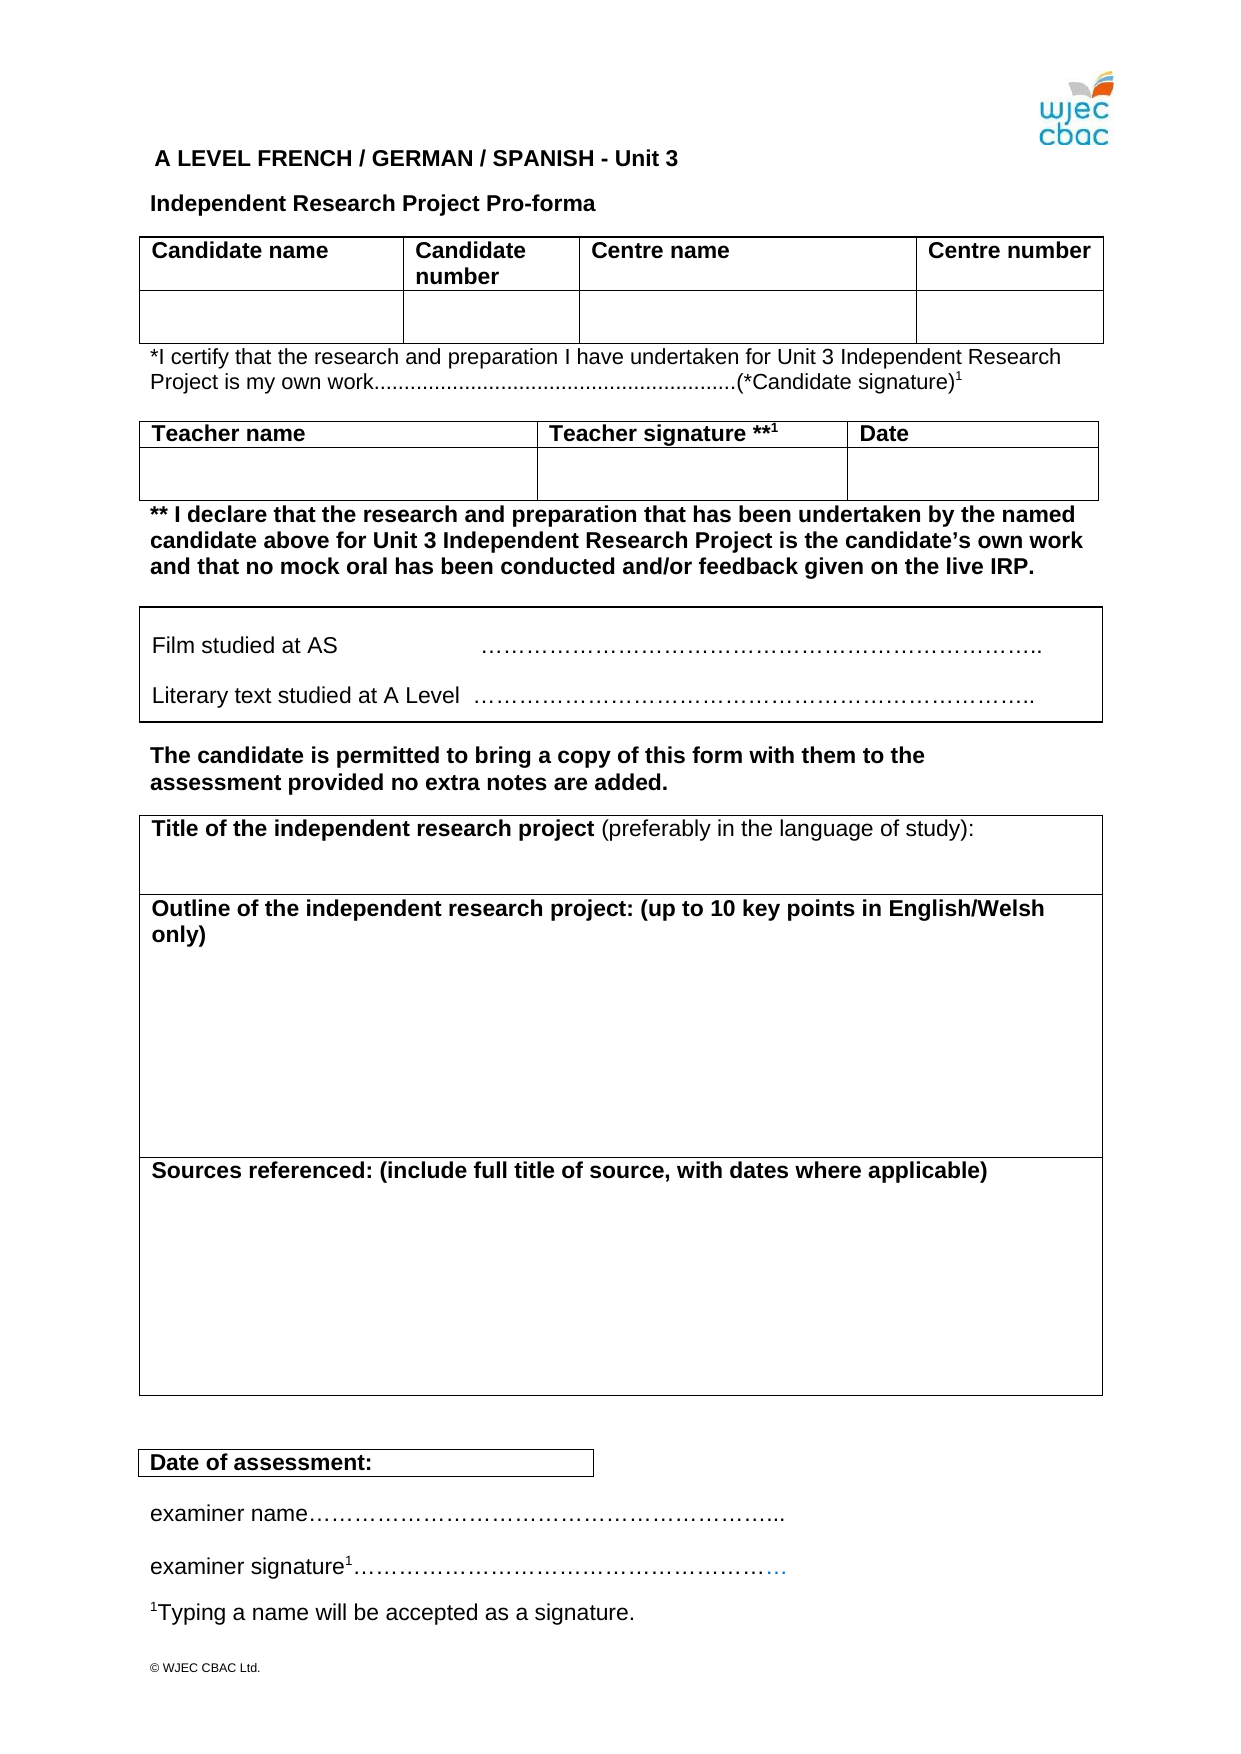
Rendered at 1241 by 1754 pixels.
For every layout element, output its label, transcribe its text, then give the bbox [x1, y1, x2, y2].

table_cell [848, 448, 1098, 500]
text ** I declare that the research and preparation that has been undertaken by the named candidate above for Unit 3 Independent Research Project is the candidate’s own work and that no mock oral has been conducted and/or feedback given on the live IRP. [150, 501, 1101, 580]
table_cell Outline of the independent research project: (up to 10 key points in English/Welsh only) [140, 895, 1102, 1157]
text © WJEC CBAC Ltd. [150, 1661, 1113, 1675]
table_cell [140, 448, 537, 500]
table_header Centre name [580, 238, 916, 290]
picture [1039, 71, 1114, 145]
text Independent Research Project Pro-forma [150, 190, 1113, 217]
text examiner name……………………………………………………... [150, 1500, 1113, 1527]
text 1Typing a name will be accepted as a signature. [127, 1599, 1113, 1625]
table_header Centre number [917, 238, 1103, 290]
table_header Candidate number [404, 238, 579, 290]
table_header Teacher name [140, 422, 537, 447]
table_header Date [848, 422, 1098, 447]
table_cell [917, 291, 1103, 343]
table_header Teacher signature **1 [538, 422, 847, 447]
table_cell Sources referenced: (include full title of source, with dates where applicable) [140, 1158, 1102, 1394]
table_cell [580, 291, 916, 343]
text examiner signature1………………………………………………… [150, 1553, 1113, 1579]
table_header Candidate name [140, 238, 403, 290]
text *I certify that the research and preparation I have undertaken for Unit 3 Independent Research Project is my own work (*Candidate signature)1 [150, 344, 1062, 394]
table_cell [404, 291, 579, 343]
text The candidate is permitted to bring a copy of this form with them to the assessment provided no extra notes are added. [150, 742, 1051, 795]
table_header Film studied at AS ……………………………………………………………….. [140, 608, 1102, 670]
table_cell [140, 291, 403, 343]
text A LEVEL FRENCH / GERMAN / SPANISH - Unit 3 [127, 145, 1113, 171]
table_cell [538, 448, 847, 500]
table_cell Literary text studied at A Level ……………………………………………………………….. [140, 670, 1102, 721]
table_header Title of the independent research project (preferably in the language of study): [140, 816, 1102, 894]
